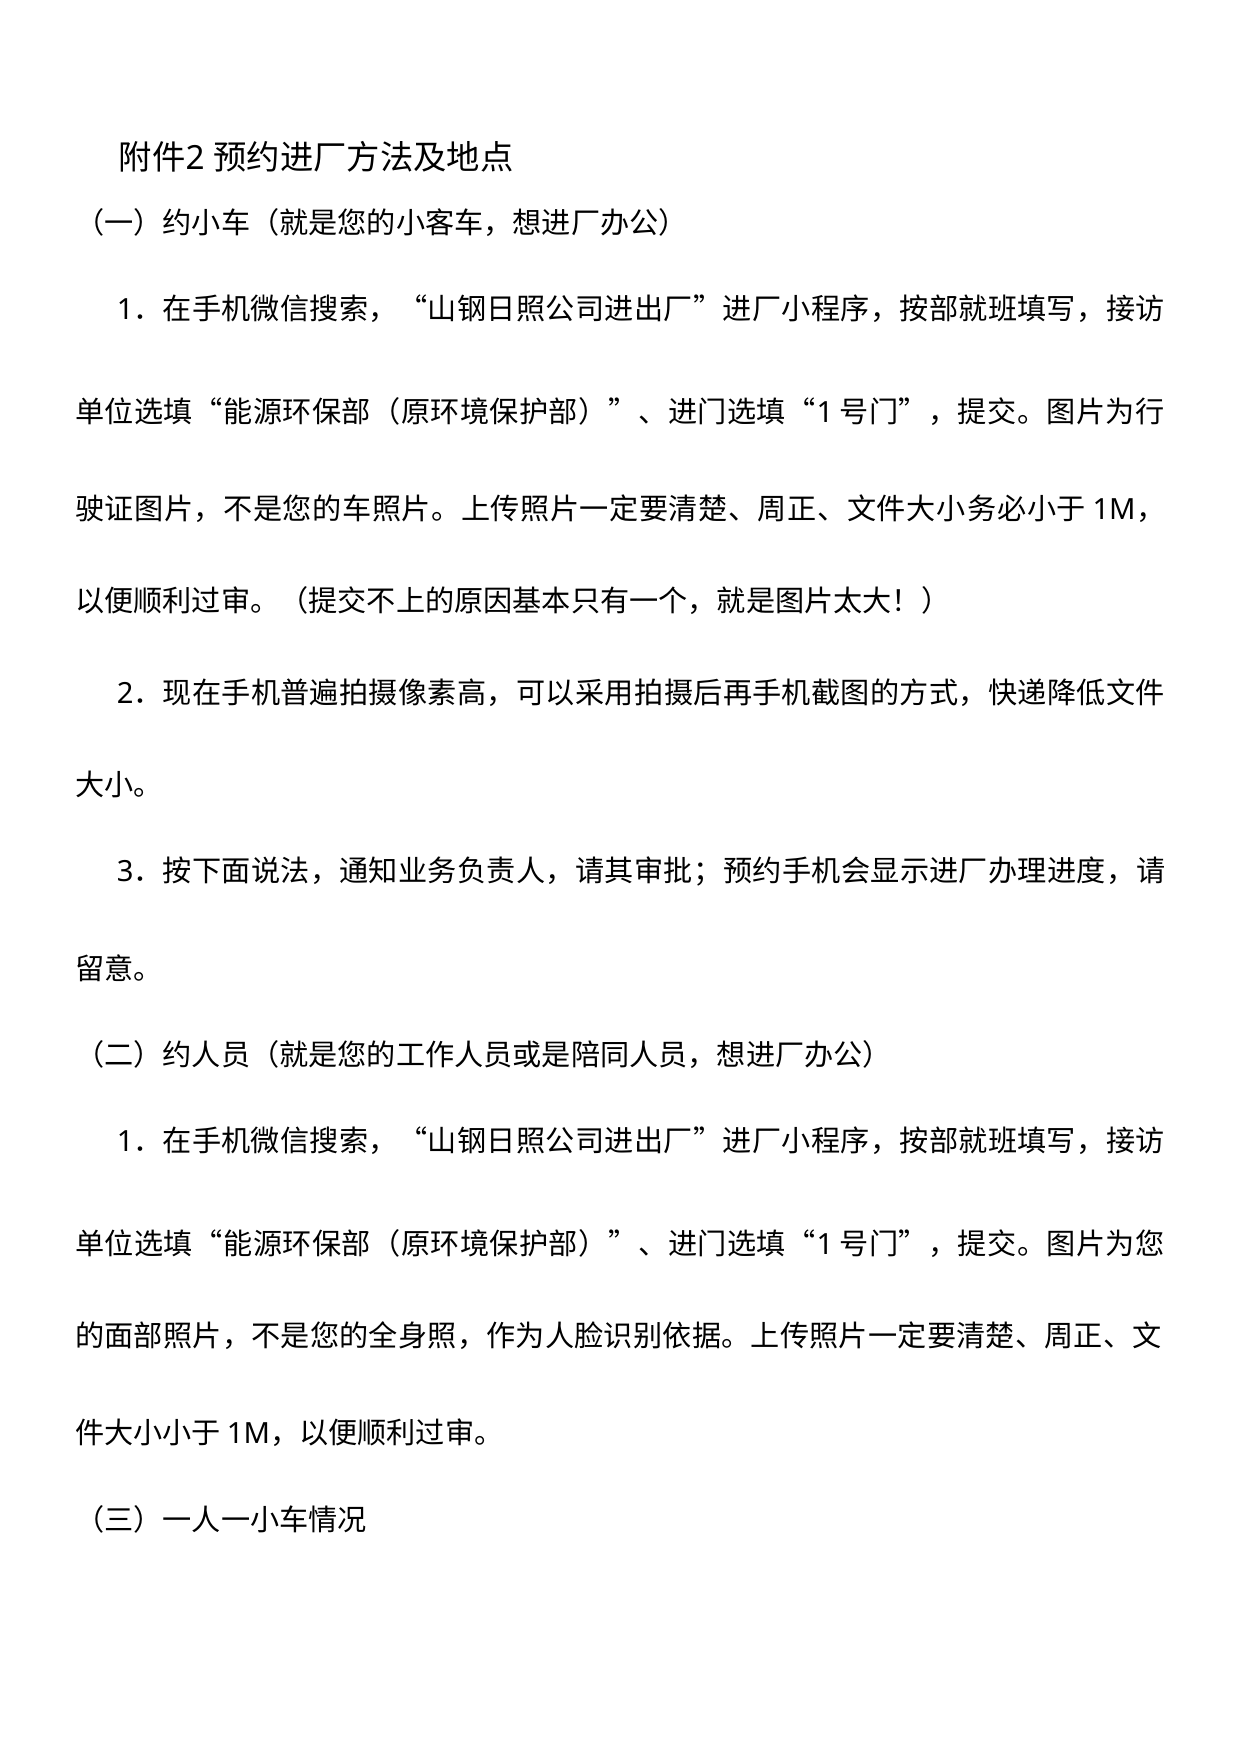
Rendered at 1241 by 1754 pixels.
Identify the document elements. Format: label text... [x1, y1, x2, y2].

list 在手机微信搜索，“山钢日照公司进出厂”进厂小程序，按部就班填写，接访单位选填“能源环保部（原环境保护部）”、进门选填“1号门”，提交。图片为行驶证图片，不是您的车照片。上传照片一定要清楚、周正、文件大小务必小于1M，以便顺利过审。（提交不上的原因基本只有一个，就是图片太大！） [75, 274, 1165, 632]
list 现在手机普遍拍摄像素高，可以采用拍摄后再手机截图的方式，快递降低文件大小。 [75, 653, 1165, 815]
list 一人一小车情况 [75, 1485, 1165, 1550]
list 按下面说法，通知业务负责人，请其审批；预约手机会显示进厂办理进度，请留意。 [75, 836, 1165, 999]
list 约小车（就是您的小客车，想进厂办公） [75, 188, 1165, 253]
list 在手机微信搜索，“山钢日照公司进出厂”进厂小程序，按部就班填写，接访单位选填“能源环保部（原环境保护部）”、进门选填“1号门”，提交。图片为您的面部照片，不是您的全身照，作为人脸识别依据。上传照片一定要清楚、周正、文件大小小于1M，以便顺利过审。 [75, 1106, 1165, 1464]
list 约人员（就是您的工作人员或是陪同人员，想进厂办公） [75, 1020, 1165, 1085]
text 预约进厂方法及地点 [75, 123, 1165, 188]
